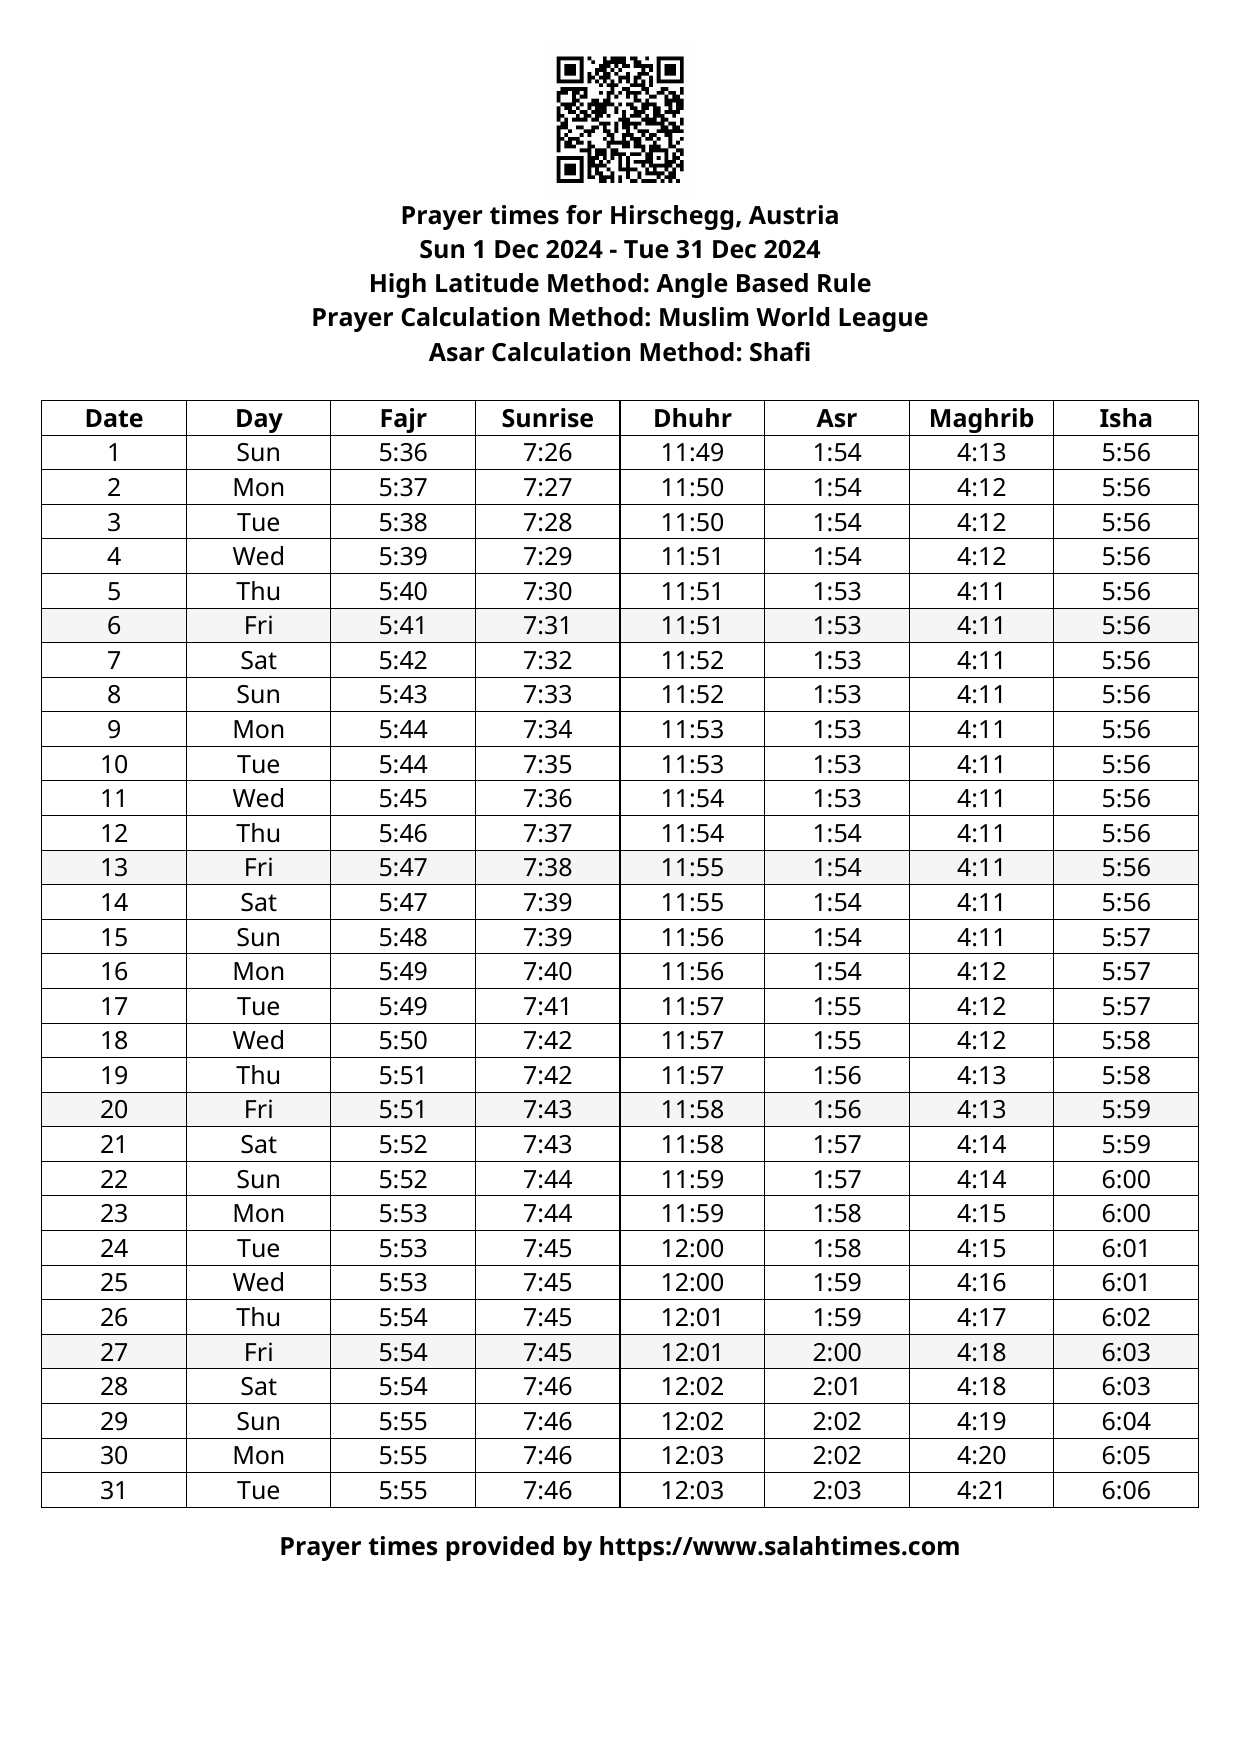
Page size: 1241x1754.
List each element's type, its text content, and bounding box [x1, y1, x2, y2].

table_cell 4:11 [910, 678, 1053, 711]
table_cell 4:19 [910, 1404, 1053, 1437]
table_cell 2:03 [765, 1473, 909, 1507]
table_cell 7:44 [476, 1196, 619, 1230]
table_cell 1:58 [765, 1196, 909, 1230]
table_cell 5:56 [1054, 436, 1198, 469]
table_cell 7:29 [476, 539, 619, 573]
table_cell Mon [187, 954, 330, 988]
table_cell 12:02 [621, 1404, 764, 1437]
table_cell 4:18 [910, 1369, 1053, 1403]
table_cell Thu [187, 1300, 330, 1334]
table_cell 1:56 [765, 1058, 909, 1092]
table_cell 4:11 [910, 609, 1053, 642]
table_cell 4:21 [910, 1473, 1053, 1507]
table_cell 12:00 [621, 1231, 764, 1264]
table_cell 4:12 [910, 470, 1053, 504]
table_cell 29 [42, 1404, 186, 1437]
table_cell 7:35 [476, 747, 619, 780]
table_cell 7:36 [476, 781, 619, 815]
table_cell 20 [42, 1093, 186, 1126]
table_cell 7:44 [476, 1162, 619, 1195]
table_cell 7:42 [476, 1058, 619, 1092]
table_cell 4:11 [910, 816, 1053, 849]
table_cell Thu [187, 1058, 330, 1092]
text Sun 1 Dec 2024 - Tue 31 Dec 2024 [42, 232, 1198, 266]
table_cell Sat [187, 643, 330, 677]
table_cell Sun [187, 1162, 330, 1195]
table_cell 5:54 [331, 1335, 475, 1368]
table_cell 16 [42, 954, 186, 988]
table_cell 5:48 [331, 920, 475, 953]
table_cell 11:56 [621, 920, 764, 953]
table_header Asr [765, 401, 909, 434]
table_cell 10 [42, 747, 186, 780]
table_cell 4:11 [910, 885, 1053, 919]
table_cell 5:58 [1054, 1058, 1198, 1092]
table_cell 1:59 [765, 1266, 909, 1299]
table_cell 24 [42, 1231, 186, 1264]
table_cell 4:15 [910, 1231, 1053, 1264]
table_cell 1:54 [765, 505, 909, 538]
table_cell Mon [187, 1439, 330, 1472]
table_cell 5:56 [1054, 712, 1198, 746]
table_cell 1:54 [765, 436, 909, 469]
table_cell Sun [187, 920, 330, 953]
table_cell 7:34 [476, 712, 619, 746]
table_cell 2:01 [765, 1369, 909, 1403]
table_cell 5:57 [1054, 989, 1198, 1022]
table_cell 15 [42, 920, 186, 953]
table_cell 5:39 [331, 539, 475, 573]
table_cell 5:51 [331, 1093, 475, 1126]
table_cell 11:55 [621, 885, 764, 919]
table_cell 11:50 [621, 505, 764, 538]
table_cell 11:54 [621, 781, 764, 815]
table_cell 7:46 [476, 1473, 619, 1507]
table_cell 13 [42, 851, 186, 884]
table_cell 21 [42, 1127, 186, 1161]
table_cell 1:57 [765, 1127, 909, 1161]
table_cell 5 [42, 574, 186, 607]
table_cell 4:13 [910, 1058, 1053, 1092]
table_cell 11:53 [621, 712, 764, 746]
table_cell 2 [42, 470, 186, 504]
table_cell 5:56 [1054, 816, 1198, 849]
table_cell 11:57 [621, 989, 764, 1022]
table_cell 5:58 [1054, 1024, 1198, 1057]
table_cell 5:53 [331, 1196, 475, 1230]
table_cell 5:42 [331, 643, 475, 677]
table_cell 11:54 [621, 816, 764, 849]
table_cell Thu [187, 816, 330, 849]
table_cell Sat [187, 1369, 330, 1403]
table_cell 11:53 [621, 747, 764, 780]
table_cell 26 [42, 1300, 186, 1334]
table_cell 12:01 [621, 1335, 764, 1368]
table_cell 6:04 [1054, 1404, 1198, 1437]
table_cell 5:53 [331, 1266, 475, 1299]
table_cell 7:39 [476, 920, 619, 953]
table_cell 5:44 [331, 747, 475, 780]
table_cell 5:41 [331, 609, 475, 642]
table_cell 9 [42, 712, 186, 746]
table_cell 1:55 [765, 989, 909, 1022]
table_cell 5:51 [331, 1058, 475, 1092]
table_cell 6:05 [1054, 1439, 1198, 1472]
table_cell 1:56 [765, 1093, 909, 1126]
table_cell 11:51 [621, 574, 764, 607]
table_cell 6:00 [1054, 1162, 1198, 1195]
table_cell 7:43 [476, 1093, 619, 1126]
table_header Day [187, 401, 330, 434]
table_cell Thu [187, 574, 330, 607]
table_cell 11:52 [621, 678, 764, 711]
table_cell 7 [42, 643, 186, 677]
text Prayer times for Hirschegg, Austria [42, 198, 1198, 232]
table_cell 1:54 [765, 885, 909, 919]
table_cell 1:53 [765, 643, 909, 677]
table_cell 7:46 [476, 1439, 619, 1472]
table_cell 5:36 [331, 436, 475, 469]
table_cell 5:45 [331, 781, 475, 815]
table_cell 6:00 [1054, 1196, 1198, 1230]
table_header Isha [1054, 401, 1198, 434]
table_cell 11:52 [621, 643, 764, 677]
table_cell 1:53 [765, 609, 909, 642]
table_cell 7:45 [476, 1231, 619, 1264]
table_cell Tue [187, 989, 330, 1022]
table_cell Wed [187, 1024, 330, 1057]
table_cell 7:45 [476, 1266, 619, 1299]
table_header Fajr [331, 401, 475, 434]
text Asar Calculation Method: Shafi [42, 334, 1198, 368]
table_cell 4:12 [910, 539, 1053, 573]
table_cell 18 [42, 1024, 186, 1057]
table_cell 5:46 [331, 816, 475, 849]
table_cell 4:12 [910, 989, 1053, 1022]
table_cell 4:11 [910, 781, 1053, 815]
table_cell Wed [187, 539, 330, 573]
table_cell 1:54 [765, 539, 909, 573]
table_cell Tue [187, 1473, 330, 1507]
table_cell Sun [187, 436, 330, 469]
table_cell 7:46 [476, 1404, 619, 1437]
table_cell Sun [187, 678, 330, 711]
table_cell 4:16 [910, 1266, 1053, 1299]
table_cell 6:02 [1054, 1300, 1198, 1334]
table_cell 2:02 [765, 1404, 909, 1437]
table_cell 12:03 [621, 1473, 764, 1507]
table_cell 5:56 [1054, 678, 1198, 711]
table_cell 1:57 [765, 1162, 909, 1195]
table_cell Mon [187, 470, 330, 504]
table_cell 5:47 [331, 885, 475, 919]
table_cell 5:53 [331, 1231, 475, 1264]
table_cell 7:39 [476, 885, 619, 919]
table_cell 6:03 [1054, 1335, 1198, 1368]
table_cell 5:54 [331, 1369, 475, 1403]
table_cell Wed [187, 1266, 330, 1299]
table_cell 4:11 [910, 643, 1053, 677]
table_cell 1:53 [765, 678, 909, 711]
text High Latitude Method: Angle Based Rule [42, 266, 1198, 300]
table_cell Fri [187, 1335, 330, 1368]
table_cell Fri [187, 851, 330, 884]
table_cell 5:56 [1054, 539, 1198, 573]
table_cell 12:01 [621, 1300, 764, 1334]
table_cell 11:56 [621, 954, 764, 988]
table_cell Fri [187, 1093, 330, 1126]
table_cell 7:45 [476, 1335, 619, 1368]
table_cell 11:58 [621, 1093, 764, 1126]
table_cell 12:02 [621, 1369, 764, 1403]
table_cell 5:55 [331, 1473, 475, 1507]
table_cell 5:49 [331, 954, 475, 988]
table_cell 11:49 [621, 436, 764, 469]
table_cell 4:13 [910, 436, 1053, 469]
table_cell 7:31 [476, 609, 619, 642]
table_cell 7:45 [476, 1300, 619, 1334]
table_cell 12 [42, 816, 186, 849]
table_cell 12:03 [621, 1439, 764, 1472]
table_cell 5:40 [331, 574, 475, 607]
table_cell 5:50 [331, 1024, 475, 1057]
table_cell 23 [42, 1196, 186, 1230]
table_cell 27 [42, 1335, 186, 1368]
table_cell Sun [187, 1404, 330, 1437]
table_cell 5:59 [1054, 1093, 1198, 1126]
table_cell 6:06 [1054, 1473, 1198, 1507]
table_cell Tue [187, 1231, 330, 1264]
table_cell 7:41 [476, 989, 619, 1022]
table_cell 1:54 [765, 920, 909, 953]
table_cell 5:56 [1054, 747, 1198, 780]
table_cell 7:37 [476, 816, 619, 849]
table_cell 5:56 [1054, 505, 1198, 538]
table_cell 7:28 [476, 505, 619, 538]
table_cell 5:54 [331, 1300, 475, 1334]
text Prayer times provided by https://www.salahtimes.com [42, 1528, 1198, 1563]
table_cell 11:57 [621, 1058, 764, 1092]
table_cell 4:20 [910, 1439, 1053, 1472]
table_cell 11 [42, 781, 186, 815]
table_cell 4:15 [910, 1196, 1053, 1230]
table_cell 4:12 [910, 1024, 1053, 1057]
table_cell 2:00 [765, 1335, 909, 1368]
table_cell 7:32 [476, 643, 619, 677]
table_cell Wed [187, 781, 330, 815]
table_cell 3 [42, 505, 186, 538]
table_cell 4:11 [910, 747, 1053, 780]
table_cell 5:52 [331, 1127, 475, 1161]
table_cell 4:12 [910, 505, 1053, 538]
table_cell 1:53 [765, 747, 909, 780]
table_cell 5:52 [331, 1162, 475, 1195]
table_cell 1:58 [765, 1231, 909, 1264]
table_cell 5:55 [331, 1439, 475, 1472]
table_cell 5:56 [1054, 885, 1198, 919]
table_cell 5:56 [1054, 609, 1198, 642]
text Prayer Calculation Method: Muslim World League [42, 300, 1198, 334]
table_header Dhuhr [621, 401, 764, 434]
table_cell Fri [187, 609, 330, 642]
table_cell Sat [187, 1127, 330, 1161]
table_cell 1:53 [765, 574, 909, 607]
table_cell 5:57 [1054, 954, 1198, 988]
table_cell 7:38 [476, 851, 619, 884]
table_header Maghrib [910, 401, 1053, 434]
table_cell 5:37 [331, 470, 475, 504]
table_cell 5:44 [331, 712, 475, 746]
table_cell 11:58 [621, 1127, 764, 1161]
table_cell 1:54 [765, 470, 909, 504]
table_cell 4:11 [910, 574, 1053, 607]
table_cell 1 [42, 436, 186, 469]
table_cell 5:59 [1054, 1127, 1198, 1161]
table_cell 4:12 [910, 954, 1053, 988]
table_cell 11:55 [621, 851, 764, 884]
table_cell 7:46 [476, 1369, 619, 1403]
table_cell 5:56 [1054, 643, 1198, 677]
table_cell 4:14 [910, 1127, 1053, 1161]
table_cell 6:01 [1054, 1231, 1198, 1264]
table_cell 4:11 [910, 712, 1053, 746]
picture [542, 41, 699, 198]
table_cell 11:51 [621, 609, 764, 642]
table_header Sunrise [476, 401, 619, 434]
table_cell 22 [42, 1162, 186, 1195]
table_cell 1:53 [765, 781, 909, 815]
table_cell 5:56 [1054, 470, 1198, 504]
table_cell Tue [187, 747, 330, 780]
table_cell 7:42 [476, 1024, 619, 1057]
table_cell 4:18 [910, 1335, 1053, 1368]
table_header Date [42, 401, 186, 434]
table_cell 31 [42, 1473, 186, 1507]
table_cell 11:59 [621, 1196, 764, 1230]
table_cell 11:51 [621, 539, 764, 573]
table_cell 19 [42, 1058, 186, 1092]
table_cell 2:02 [765, 1439, 909, 1472]
table_cell 6 [42, 609, 186, 642]
table_cell 7:40 [476, 954, 619, 988]
table_cell 1:55 [765, 1024, 909, 1057]
table_cell 5:55 [331, 1404, 475, 1437]
table_cell 4:17 [910, 1300, 1053, 1334]
table_cell 1:54 [765, 816, 909, 849]
table_cell 1:59 [765, 1300, 909, 1334]
table_cell Tue [187, 505, 330, 538]
table_cell 25 [42, 1266, 186, 1299]
table_cell 4:11 [910, 851, 1053, 884]
table_cell Mon [187, 712, 330, 746]
table_cell 12:00 [621, 1266, 764, 1299]
table_cell 5:43 [331, 678, 475, 711]
table_cell 8 [42, 678, 186, 711]
table_cell 6:03 [1054, 1369, 1198, 1403]
table_cell 1:54 [765, 851, 909, 884]
table_cell 4:14 [910, 1162, 1053, 1195]
table_cell 5:49 [331, 989, 475, 1022]
table_cell 4:11 [910, 920, 1053, 953]
table_cell 7:43 [476, 1127, 619, 1161]
table_cell 14 [42, 885, 186, 919]
table_cell 5:56 [1054, 574, 1198, 607]
table_cell 7:30 [476, 574, 619, 607]
table_cell 1:53 [765, 712, 909, 746]
table_cell 30 [42, 1439, 186, 1472]
table_cell 7:27 [476, 470, 619, 504]
table_cell 5:38 [331, 505, 475, 538]
table_cell 11:57 [621, 1024, 764, 1057]
table_cell 11:59 [621, 1162, 764, 1195]
table_cell 5:56 [1054, 851, 1198, 884]
table_cell 4:13 [910, 1093, 1053, 1126]
table_cell 4 [42, 539, 186, 573]
table_cell 7:33 [476, 678, 619, 711]
table_cell 5:57 [1054, 920, 1198, 953]
table_cell 11:50 [621, 470, 764, 504]
table_cell Sat [187, 885, 330, 919]
table_cell 17 [42, 989, 186, 1022]
table_cell 5:47 [331, 851, 475, 884]
table_cell 7:26 [476, 436, 619, 469]
table_cell 5:56 [1054, 781, 1198, 815]
table_cell 1:54 [765, 954, 909, 988]
table_cell Mon [187, 1196, 330, 1230]
table_cell 6:01 [1054, 1266, 1198, 1299]
table_cell 28 [42, 1369, 186, 1403]
